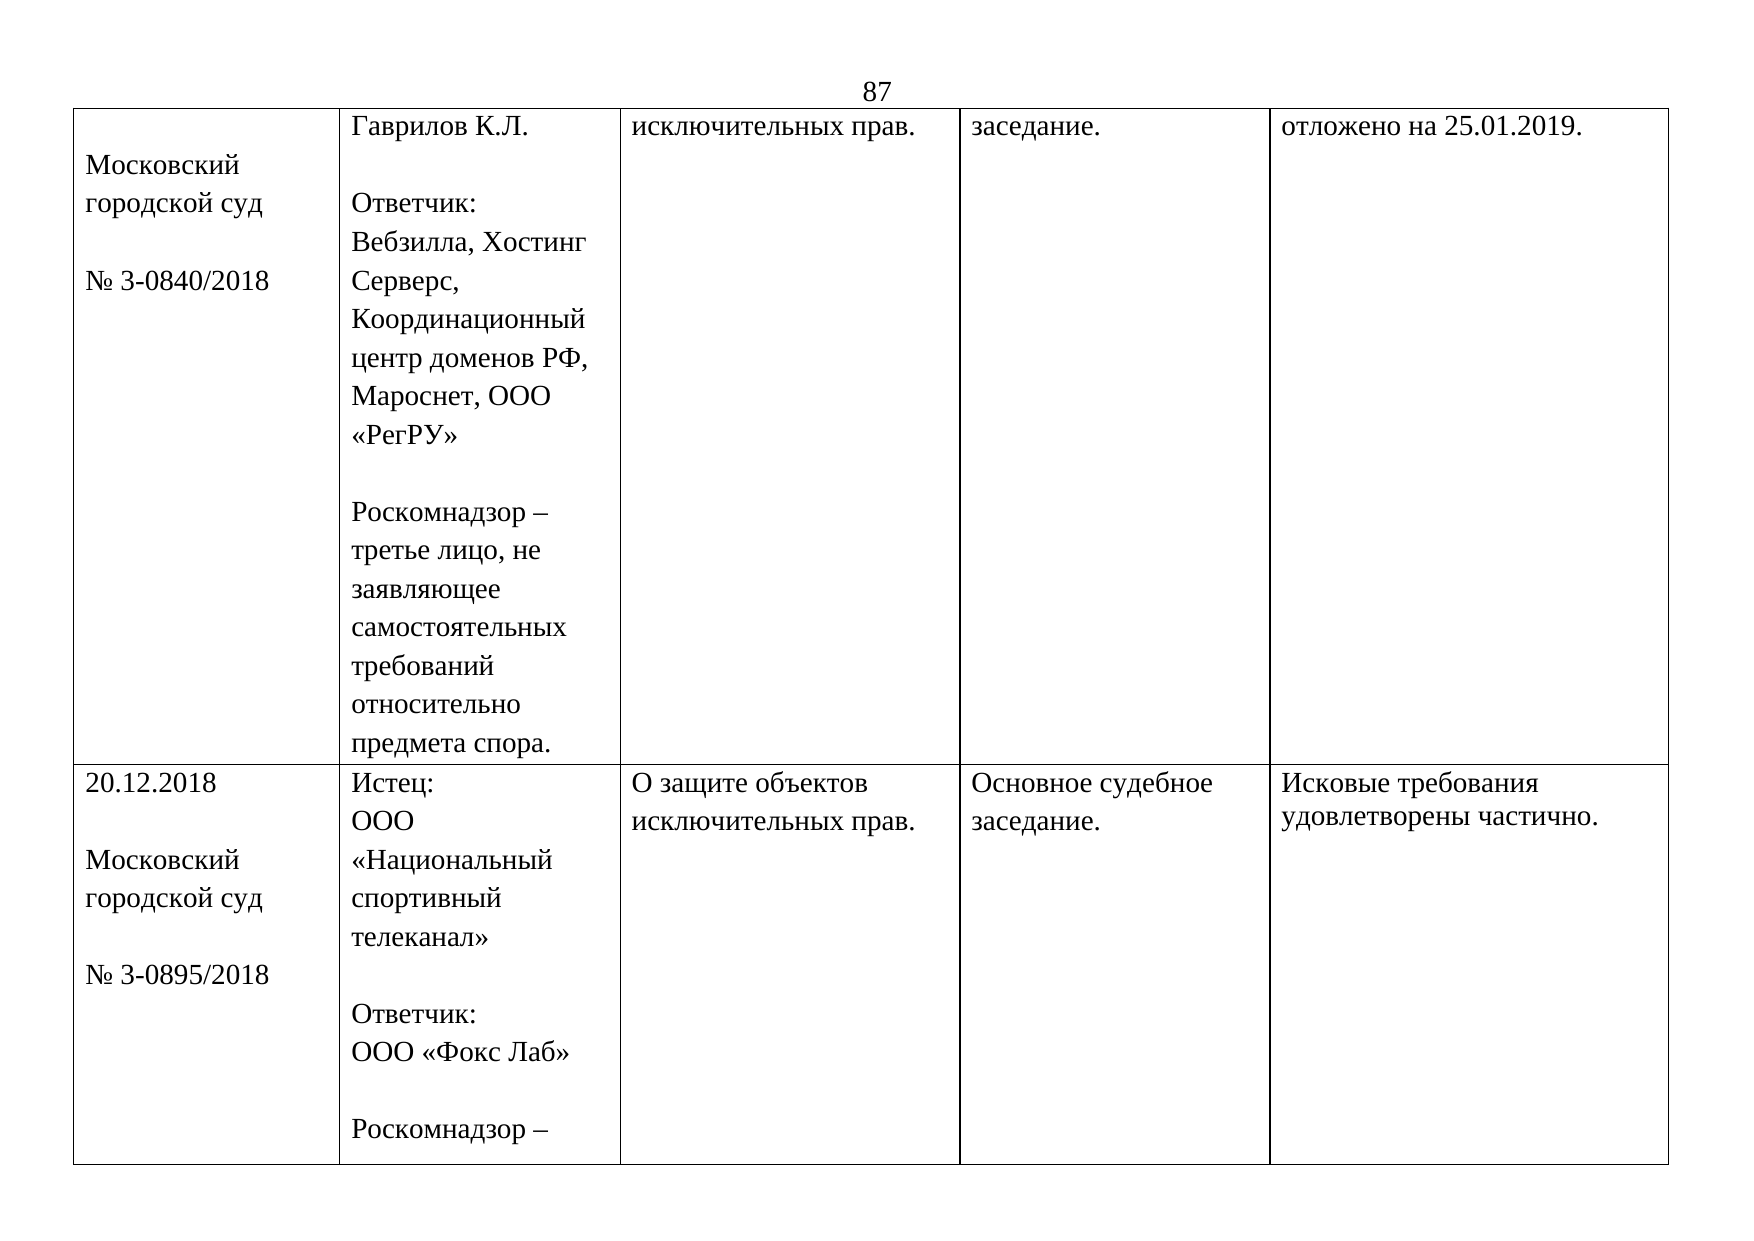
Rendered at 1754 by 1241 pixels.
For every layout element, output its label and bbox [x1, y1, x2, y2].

table_cell [621, 109, 959, 764]
table_cell [1271, 109, 1668, 764]
table_cell [340, 109, 620, 764]
table_cell [621, 765, 959, 1164]
table_cell [1271, 765, 1668, 1164]
table_cell [961, 765, 1269, 1164]
table_cell [74, 109, 339, 764]
table_cell [340, 765, 620, 1164]
table_cell [961, 109, 1269, 764]
table_cell [74, 765, 339, 1164]
